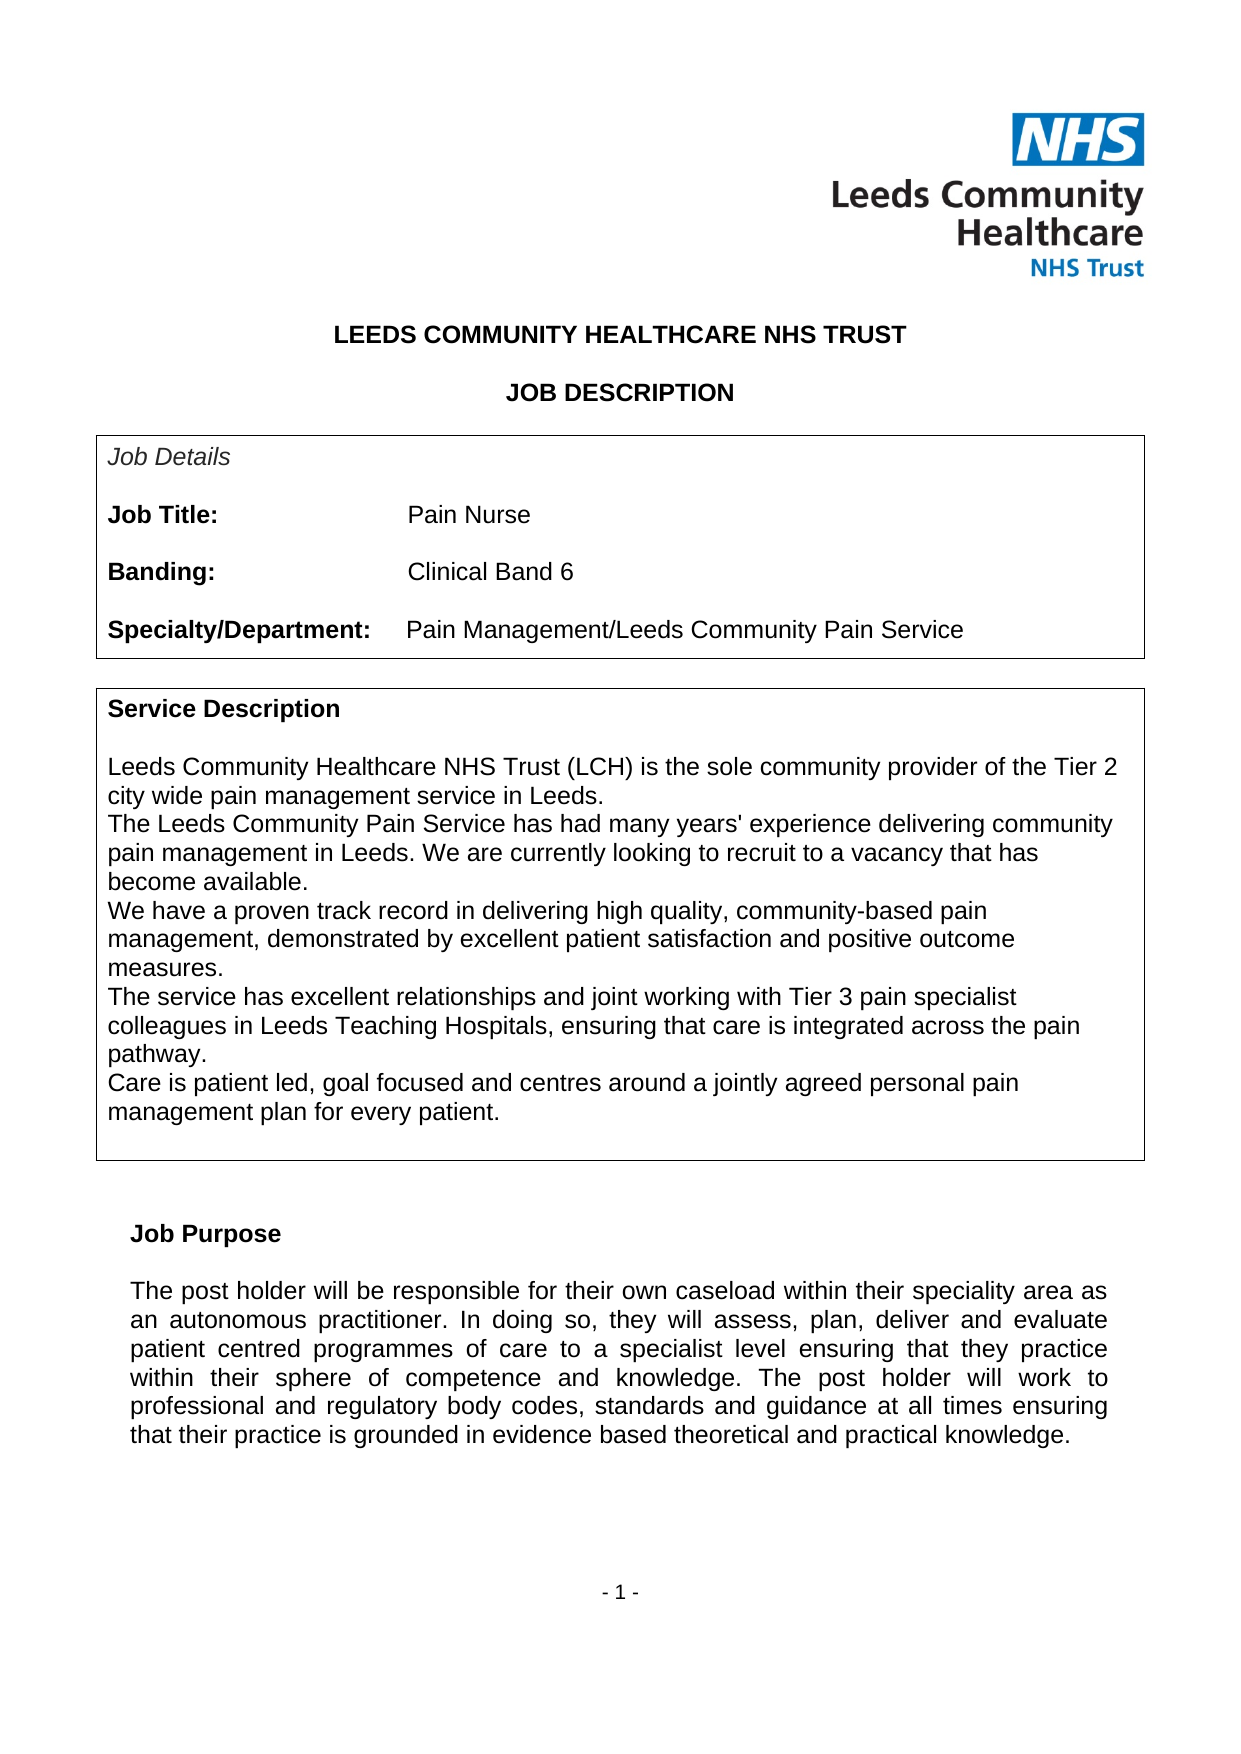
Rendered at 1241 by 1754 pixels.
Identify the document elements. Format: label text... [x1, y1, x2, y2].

text COMMUNITY HEALTHCARE NHS TRUST [130, 320, 1110, 349]
table_header Service Description Leeds Community Healthcare NHS Trust (LCH) is the sole community provider of the Tier 2 city wide pain management service in Leeds. The Leeds Community Pain Service has had many years' experience delivering community pain management in Leeds. We are currently looking to recruit to a vacancy that has become available. We have a proven track record in delivering high quality, community-based pain management, demonstrated by excellent patient satisfaction and positive outcome measures. The service has excellent relationships and joint working with Tier 3 pain specialist colleagues in Leeds Teaching Hospitals, ensuring that care is integrated across the pain pathway. Care is patient led, goal focused and centres around a jointly agreed personal pain management plan for every patient. [97, 689, 1144, 1160]
text Job Purpose [130, 1219, 1110, 1248]
table_header Job Details Job Title: Pain Nurse Banding: Clinical Band 6 Specialty/Department: Pain Management/Leeds Community Pain Service [97, 436, 1144, 658]
text The post holder will be responsible for their own caseload within their speciality area as an autonomous practitioner. In doing so, they will assess, plan, deliver and evaluate patient centred programmes of care to a specialist level ensuring that they practice within their sphere of competence and knowledge. The post holder will work to professional and regulatory body codes, standards and guidance at all times ensuring that their practice is grounded in evidence based theoretical and practical knowledge. [130, 1276, 1110, 1449]
text JOB DESCRIPTION [130, 378, 1110, 406]
picture [824, 98, 1159, 289]
